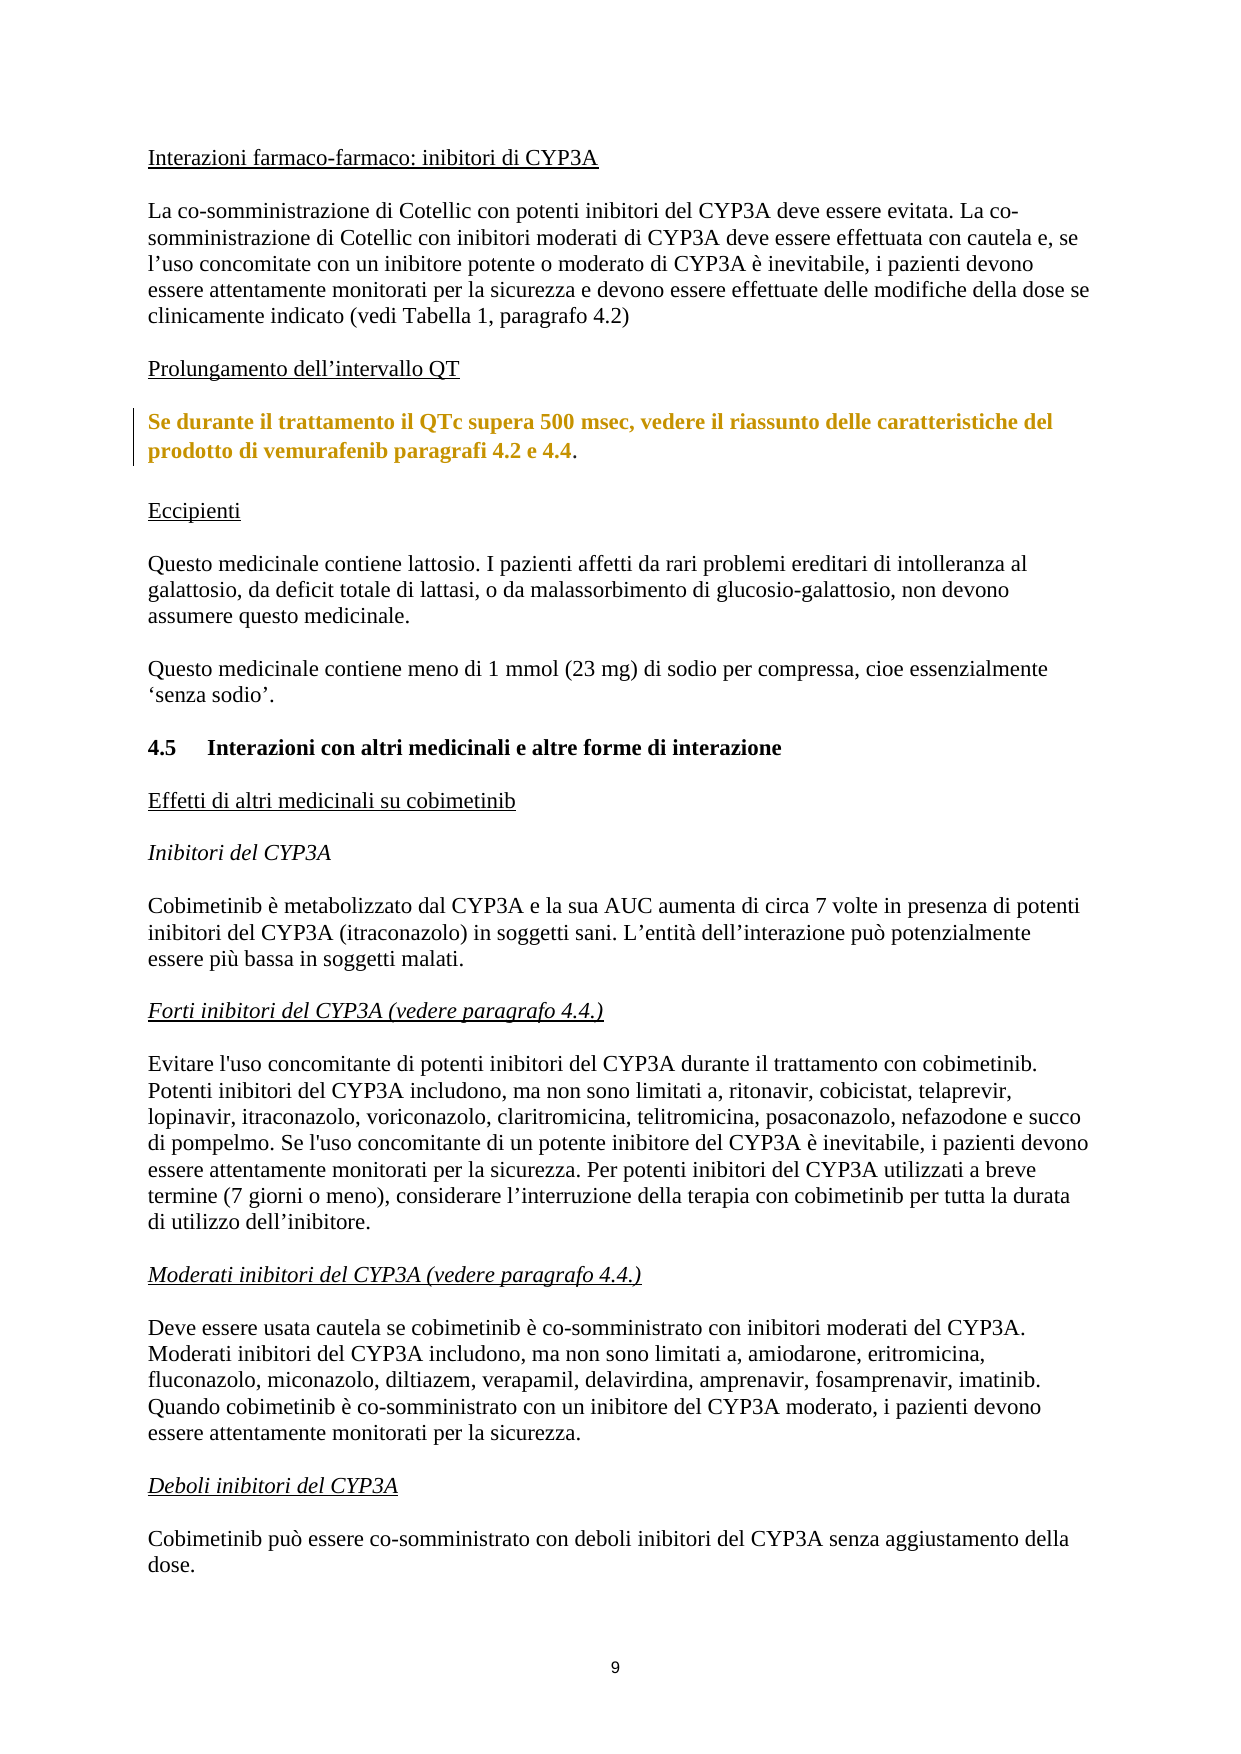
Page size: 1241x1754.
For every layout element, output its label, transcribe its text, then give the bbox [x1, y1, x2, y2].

text Questo medicinale contiene lattosio. I pazienti affetti da rari problemi ereditari di intolleranza al galattosio, da deficit totale di lattasi, o da malassorbimento di glucosio-galattosio, non devono assumere questo medicinale. [148, 549, 1092, 629]
text Questo medicinale contiene meno di 1 mmol (23 mg) di sodio per compressa, cioe essenzialmente [148, 655, 1092, 681]
text Cobimetinib è metabolizzato dal CYP3A e la sua AUC aumenta di circa 7 volte in presenza di potenti inibitori del CYP3A (itraconazolo) in soggetti sani. L’entità dell’interazione può potenzialmente essere più bassa in soggetti malati. [148, 892, 1092, 971]
text Effetti di altri medicinali su cobimetinib [148, 787, 1092, 813]
text Forti inibitori del CYP3A (vedere paragrafo 4.4.) [148, 998, 1092, 1024]
text 4.5 Interazioni con altri medicinali e altre forme di interazione [148, 734, 1092, 760]
text Cobimetinib può essere co-somministrato con deboli inibitori del CYP3A senza aggiustamento della dose. [148, 1525, 1092, 1577]
text Moderati inibitori del CYP3A (vedere paragrafo 4.4.) [148, 1261, 1092, 1287]
text Deboli inibitori del CYP3A [148, 1472, 1092, 1498]
text Inibitori del CYP3A [148, 839, 1092, 866]
text Evitare l'uso concomitante di potenti inibitori del CYP3A durante il trattamento con cobimetinib. Potenti inibitori del CYP3A includono, ma non sono limitati a, ritonavir, cobicistat, telaprevir, lopinavir, itraconazolo, voriconazolo, claritromicina, telitromicina, posaconazolo, nefazodone e succo di pompelmo. Se l'uso concomitante di un potente inibitore del CYP3A è inevitabile, i pazienti devono essere attentamente monitorati per la sicurezza. Per potenti inibitori del CYP3A utilizzati a breve termine (7 giorni o meno), considerare l’interruzione della terapia con cobimetinib per tutta la durata di utilizzo dell’inibitore. [148, 1050, 1092, 1235]
text La co-somministrazione di Cotellic con potenti inibitori del CYP3A deve essere evitata. La co-somministrazione di Cotellic con inibitori moderati di CYP3A deve essere effettuata con cautela e, se l’uso concomitate con un inibitore potente o moderato di CYP3A è inevitabile, i pazienti devono essere attentamente monitorati per la sicurezza e devono essere effettuate delle modifiche della dose se clinicamente indicato (vedi Tabella 1, paragrafo 4.2) [148, 197, 1092, 329]
text Se durante il trattamento il QTc supera 500 msec, vedere il riassunto delle caratteristiche del prodotto di vemurafenib paragrafi 4.2 e 4.4. [148, 408, 1092, 466]
text Deve essere usata cautela se cobimetinib è co-somministrato con inibitori moderati del CYP3A. Moderati inibitori del CYP3A includono, ma non sono limitati a, amiodarone, eritromicina, fluconazolo, miconazolo, diltiazem, verapamil, delavirdina, amprenavir, fosamprenavir, imatinib. Quando cobimetinib è co-somministrato con un inibitore del CYP3A moderato, i pazienti devono essere attentamente monitorati per la sicurezza. [148, 1314, 1092, 1446]
text Interazioni farmaco-farmaco: inibitori di CYP3A [148, 144, 1092, 171]
text Prolungamento dell’intervallo QT [148, 355, 1092, 382]
text ‘senza sodio’. [148, 681, 1092, 708]
text Eccipienti [148, 497, 1092, 523]
